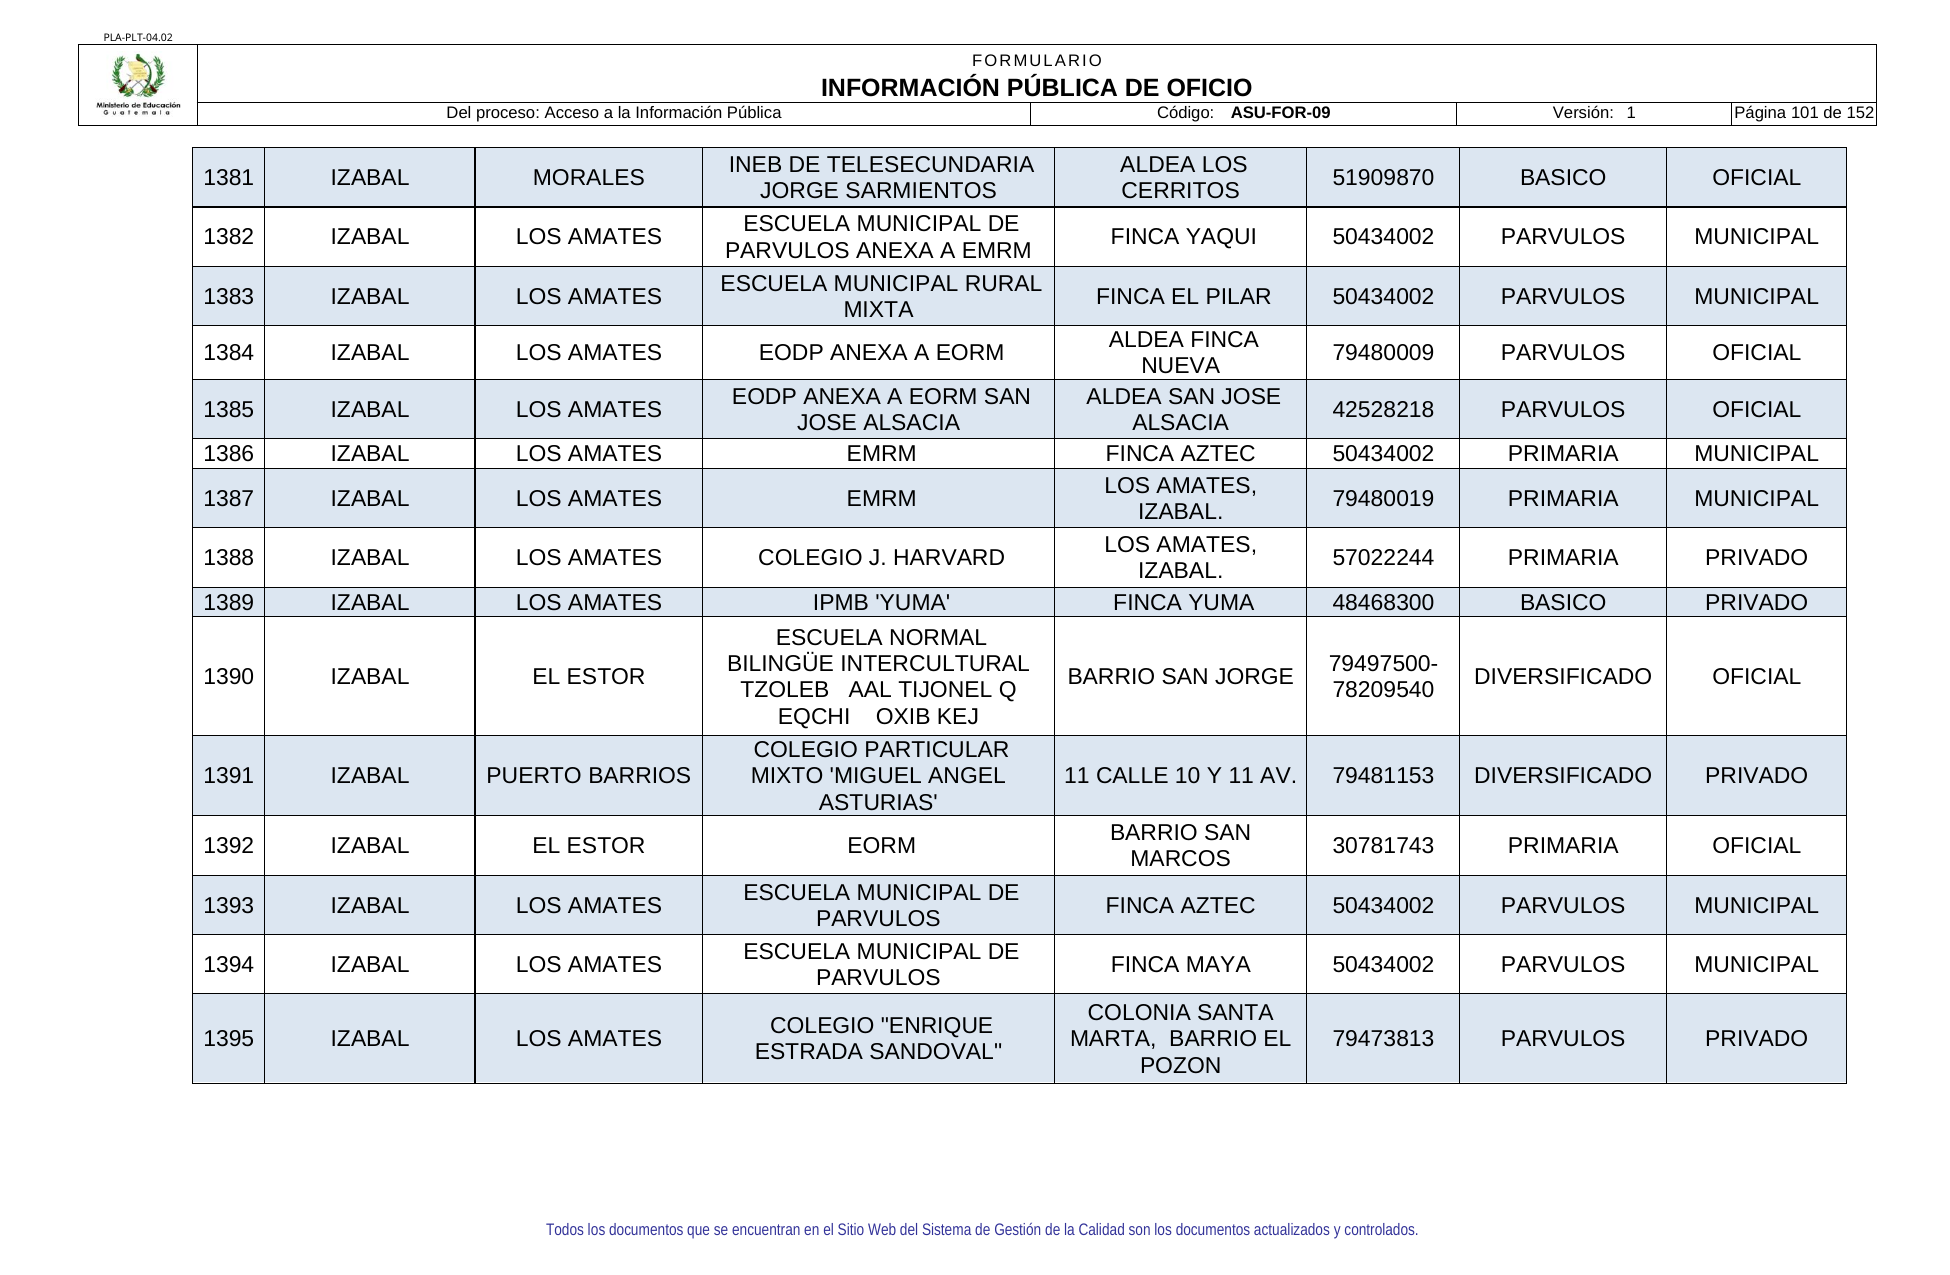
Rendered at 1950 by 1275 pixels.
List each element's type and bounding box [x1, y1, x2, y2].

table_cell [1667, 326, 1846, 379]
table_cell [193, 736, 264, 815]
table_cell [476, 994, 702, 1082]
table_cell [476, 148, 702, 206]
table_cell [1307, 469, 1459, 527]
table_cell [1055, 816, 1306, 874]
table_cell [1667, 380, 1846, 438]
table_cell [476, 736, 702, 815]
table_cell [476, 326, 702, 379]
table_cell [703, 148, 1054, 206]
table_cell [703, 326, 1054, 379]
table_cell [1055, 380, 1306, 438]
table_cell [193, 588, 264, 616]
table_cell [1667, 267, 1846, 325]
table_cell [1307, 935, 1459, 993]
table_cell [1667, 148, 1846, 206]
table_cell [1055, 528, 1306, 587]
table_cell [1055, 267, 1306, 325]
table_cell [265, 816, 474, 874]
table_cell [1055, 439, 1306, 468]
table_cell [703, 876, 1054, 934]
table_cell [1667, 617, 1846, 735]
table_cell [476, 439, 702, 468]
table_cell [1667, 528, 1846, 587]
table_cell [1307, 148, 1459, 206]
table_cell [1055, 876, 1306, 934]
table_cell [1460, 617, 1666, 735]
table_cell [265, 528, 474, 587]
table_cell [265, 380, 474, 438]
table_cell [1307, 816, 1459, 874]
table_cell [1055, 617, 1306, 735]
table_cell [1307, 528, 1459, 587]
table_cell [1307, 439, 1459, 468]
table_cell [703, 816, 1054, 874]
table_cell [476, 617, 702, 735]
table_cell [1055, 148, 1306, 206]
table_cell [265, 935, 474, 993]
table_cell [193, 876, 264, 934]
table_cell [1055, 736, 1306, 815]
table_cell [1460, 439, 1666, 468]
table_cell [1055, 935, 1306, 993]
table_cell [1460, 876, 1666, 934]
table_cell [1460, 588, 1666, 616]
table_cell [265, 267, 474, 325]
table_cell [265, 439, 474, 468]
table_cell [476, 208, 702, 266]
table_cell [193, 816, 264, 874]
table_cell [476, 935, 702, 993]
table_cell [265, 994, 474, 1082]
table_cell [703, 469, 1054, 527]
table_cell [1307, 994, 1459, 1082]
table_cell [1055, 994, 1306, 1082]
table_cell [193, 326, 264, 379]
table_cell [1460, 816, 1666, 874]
picture [95, 51, 181, 117]
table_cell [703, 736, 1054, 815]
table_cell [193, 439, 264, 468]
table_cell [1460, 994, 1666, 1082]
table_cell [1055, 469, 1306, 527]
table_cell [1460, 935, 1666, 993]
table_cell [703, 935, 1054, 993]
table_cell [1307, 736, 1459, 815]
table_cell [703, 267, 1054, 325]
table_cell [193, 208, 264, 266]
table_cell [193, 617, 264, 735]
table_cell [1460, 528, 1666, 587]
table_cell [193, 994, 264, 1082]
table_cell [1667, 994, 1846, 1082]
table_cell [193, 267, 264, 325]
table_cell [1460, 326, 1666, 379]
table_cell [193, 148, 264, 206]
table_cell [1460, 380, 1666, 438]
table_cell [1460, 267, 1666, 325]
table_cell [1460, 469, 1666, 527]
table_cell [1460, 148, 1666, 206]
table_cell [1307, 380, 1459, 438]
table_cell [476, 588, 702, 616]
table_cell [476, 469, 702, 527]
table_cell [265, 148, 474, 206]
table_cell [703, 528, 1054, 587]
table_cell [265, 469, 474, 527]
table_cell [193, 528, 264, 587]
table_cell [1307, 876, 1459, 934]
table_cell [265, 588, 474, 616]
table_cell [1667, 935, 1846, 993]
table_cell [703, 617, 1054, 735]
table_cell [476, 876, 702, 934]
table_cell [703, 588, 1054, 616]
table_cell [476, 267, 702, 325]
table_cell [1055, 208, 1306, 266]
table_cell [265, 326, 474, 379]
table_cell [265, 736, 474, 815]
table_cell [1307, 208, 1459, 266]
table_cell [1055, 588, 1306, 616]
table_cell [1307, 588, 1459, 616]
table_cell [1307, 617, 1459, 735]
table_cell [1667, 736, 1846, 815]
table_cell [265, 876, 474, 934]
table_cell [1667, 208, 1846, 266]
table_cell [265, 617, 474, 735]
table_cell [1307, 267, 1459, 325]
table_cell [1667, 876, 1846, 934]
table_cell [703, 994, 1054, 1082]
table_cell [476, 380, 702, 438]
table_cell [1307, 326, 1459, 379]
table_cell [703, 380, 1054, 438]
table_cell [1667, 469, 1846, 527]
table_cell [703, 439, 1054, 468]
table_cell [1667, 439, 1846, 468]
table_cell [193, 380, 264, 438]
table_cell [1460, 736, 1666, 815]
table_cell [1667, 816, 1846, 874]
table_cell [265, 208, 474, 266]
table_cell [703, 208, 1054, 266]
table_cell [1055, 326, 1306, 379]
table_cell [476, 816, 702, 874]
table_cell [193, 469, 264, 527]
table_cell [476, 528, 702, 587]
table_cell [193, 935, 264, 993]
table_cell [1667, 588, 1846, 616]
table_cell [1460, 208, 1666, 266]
